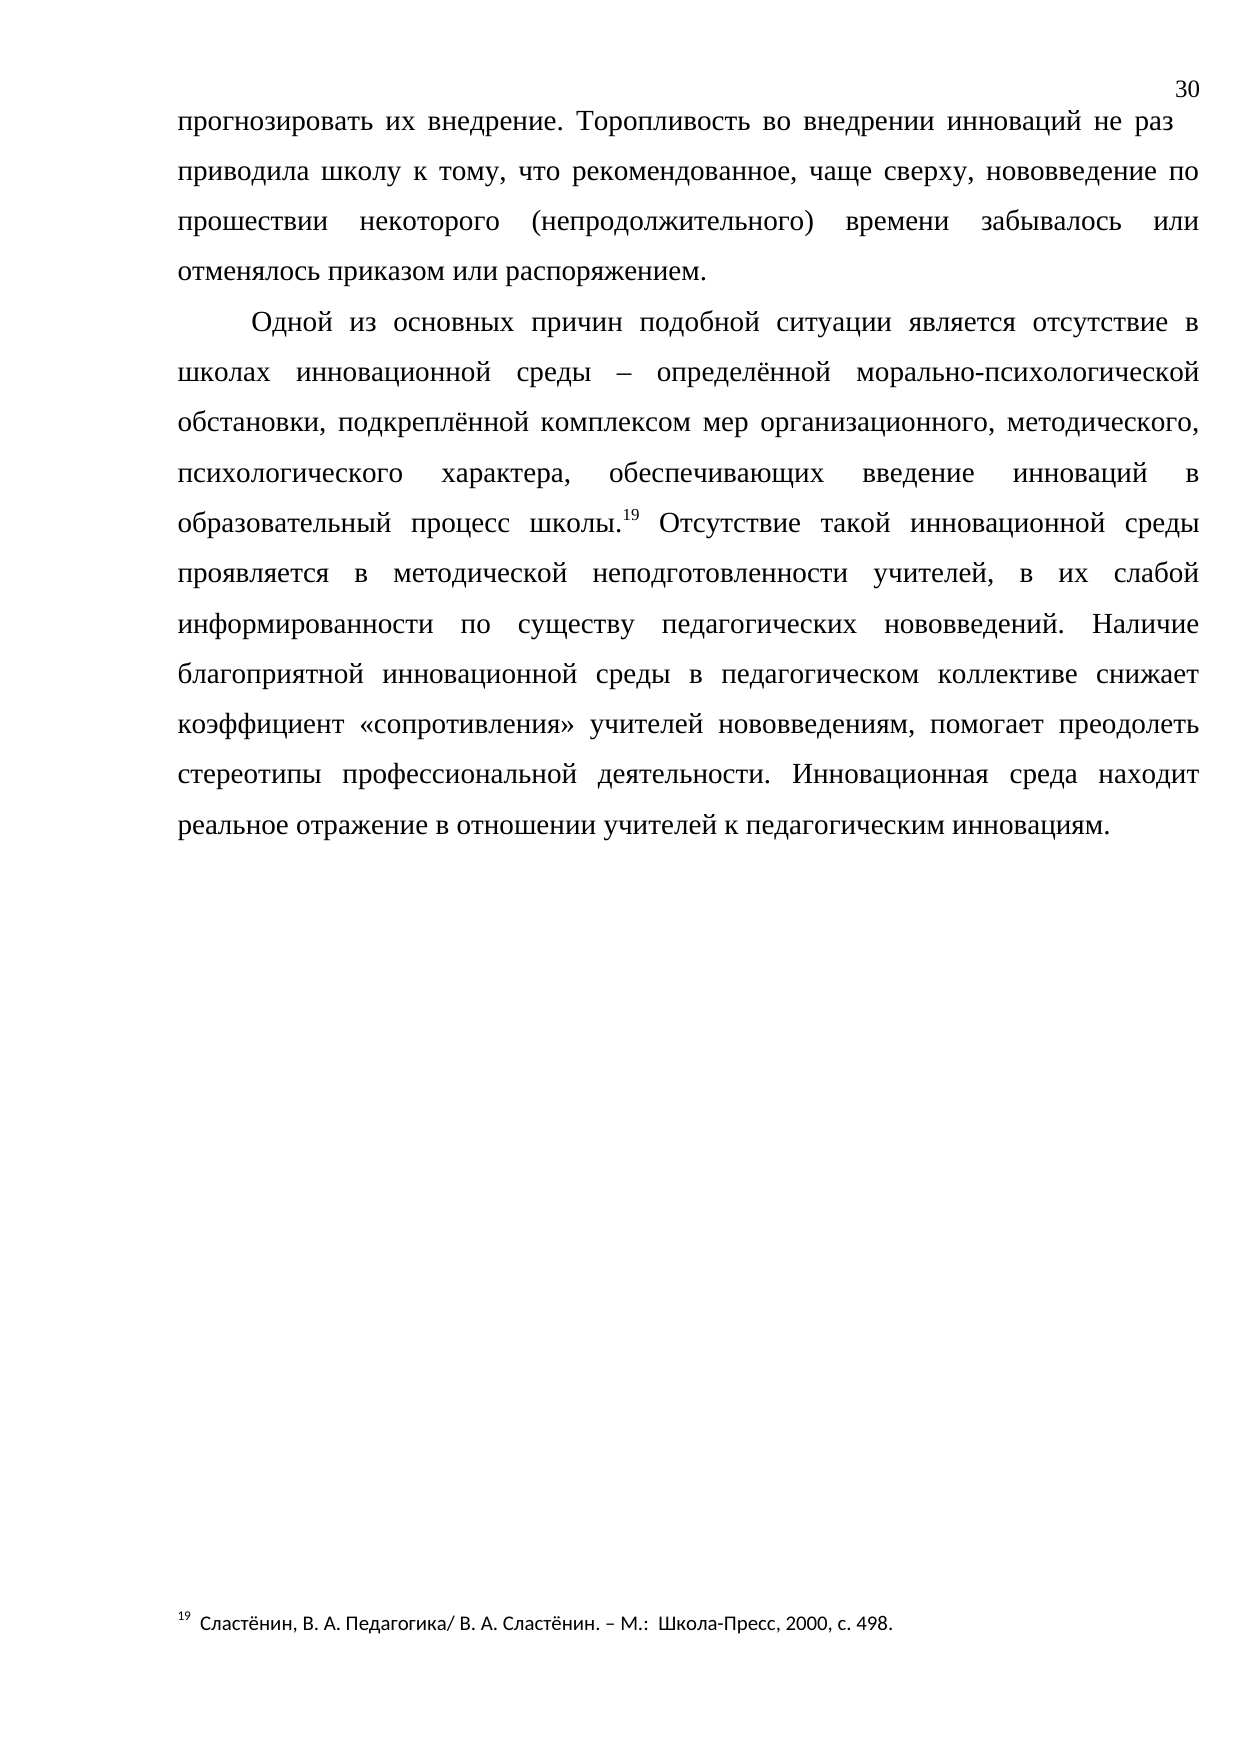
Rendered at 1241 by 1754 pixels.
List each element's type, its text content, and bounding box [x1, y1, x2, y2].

text Одной из основных причин подобной ситуации является отсутствие в школах инновационной среды – определённой морально-психологической обстановки, подкреплённой комплексом мер организационного, методического, психологического характера, обеспечивающих введение инноваций в образовательный процесс школы. Отсутствие такой инновационной среды проявляется в методической неподготовленности учителей, в их слабой информированности по существу педагогических нововведений. Наличие благоприятной инновационной среды в педагогическом коллективе снижает коэффициент «сопротивления» учителей нововведениям, помогает преодолеть стереотипы профессиональной деятельности. Инновационная среда находит реальное отражение в отношении учителей к педагогическим инновациям. [177, 304, 1200, 841]
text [177, 103, 1200, 287]
